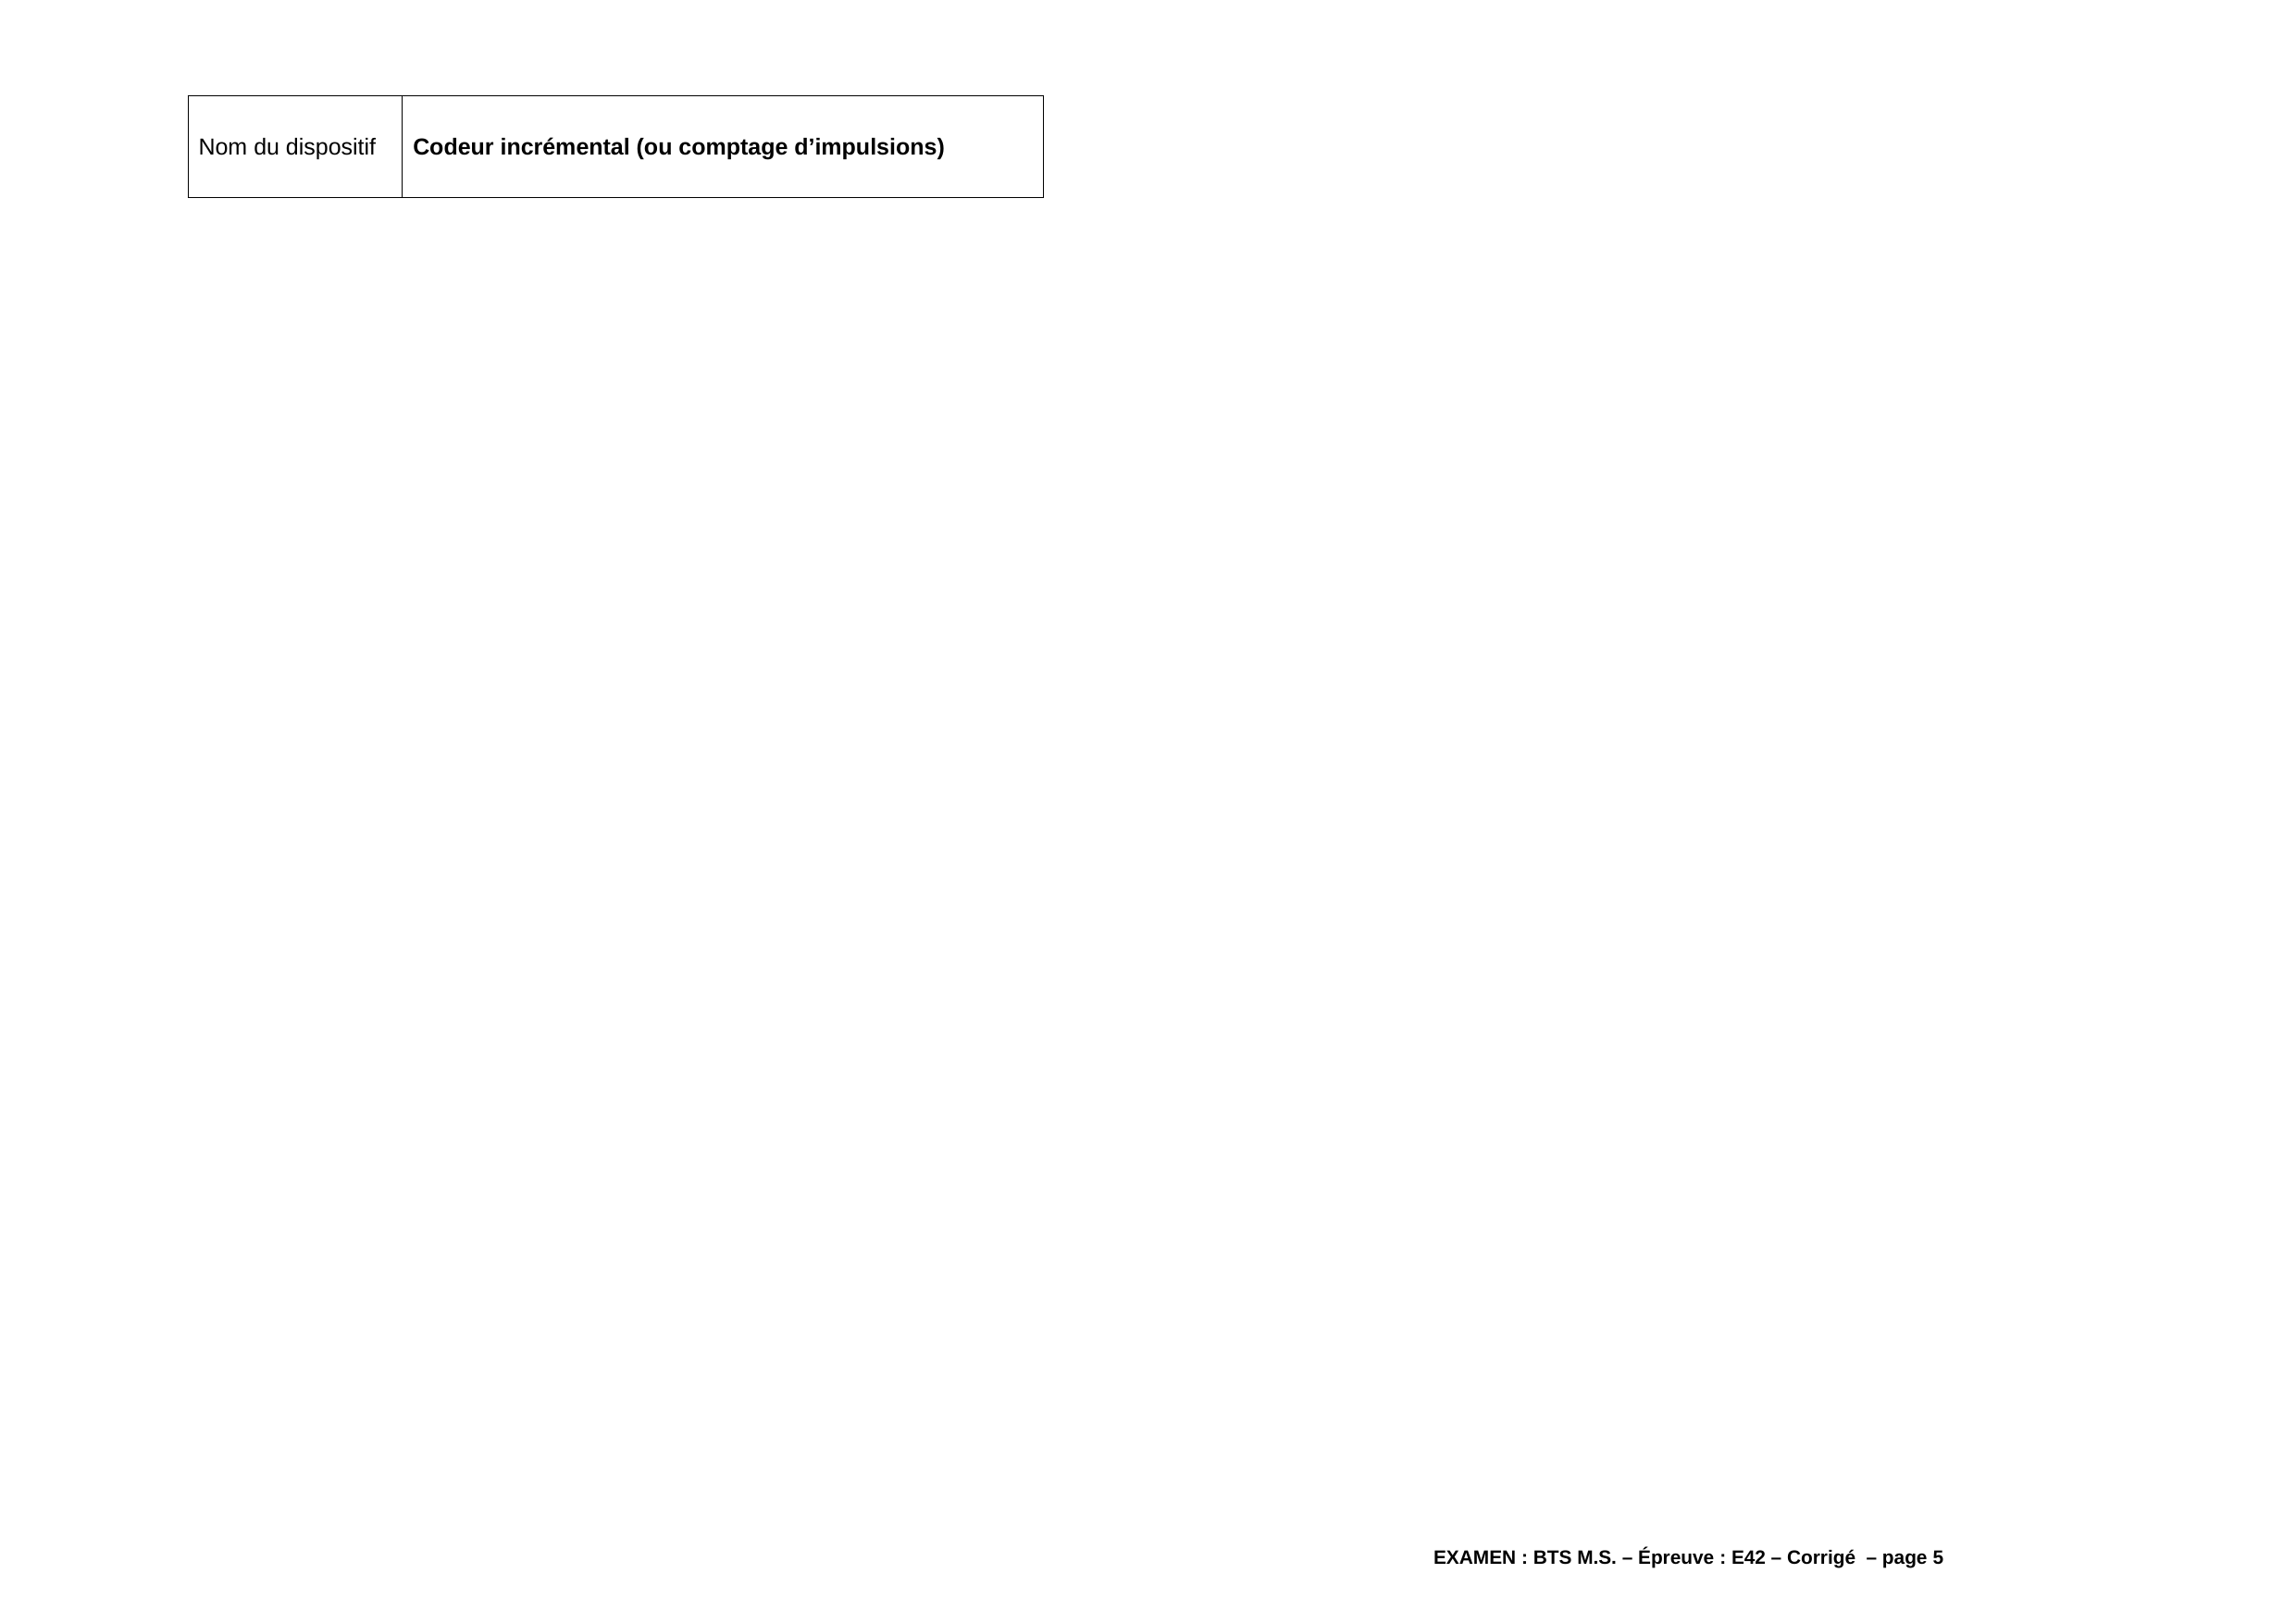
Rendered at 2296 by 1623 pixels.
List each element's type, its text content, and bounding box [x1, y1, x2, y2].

table_header Nom du dispositif [189, 96, 402, 196]
table_header Codeur incrémental (ou comptage d’impulsions) [403, 96, 1043, 196]
